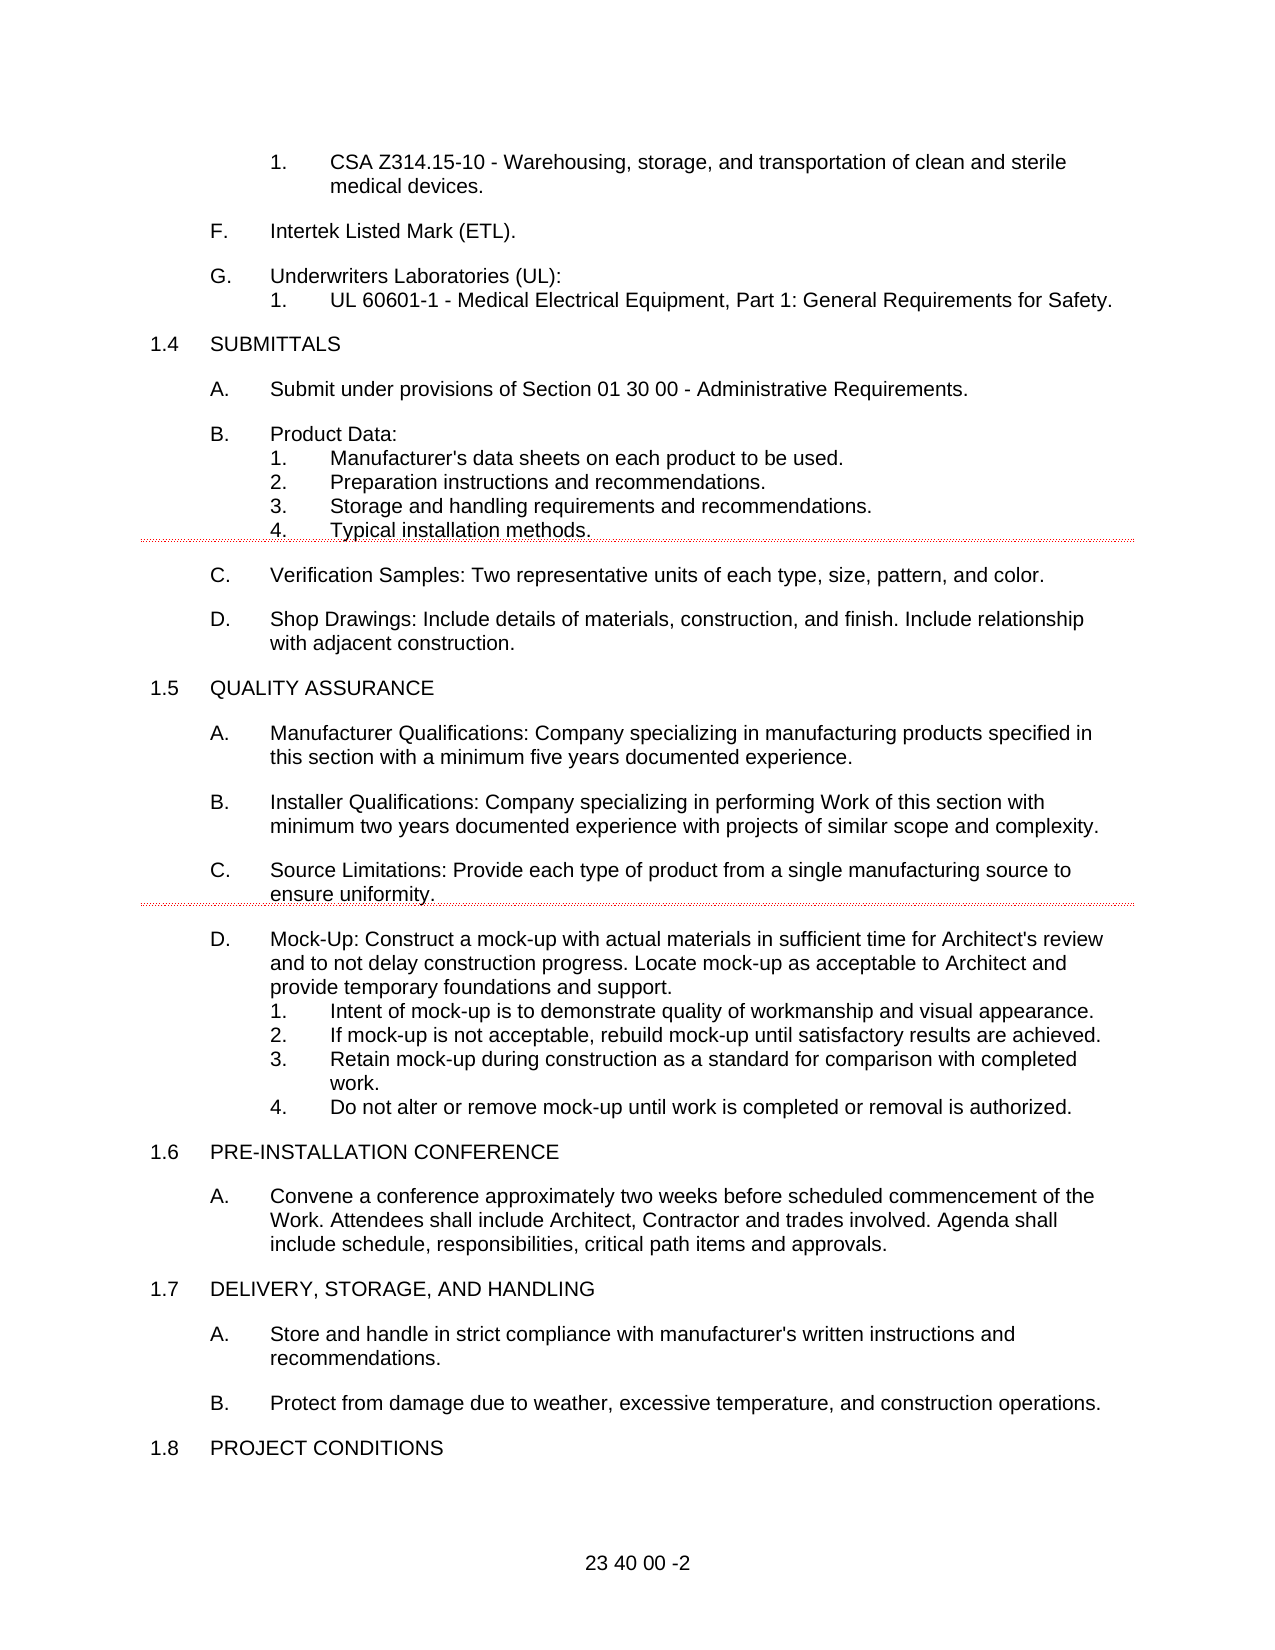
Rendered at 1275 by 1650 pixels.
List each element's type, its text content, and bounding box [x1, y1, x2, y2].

list Verification Samples: Two representative units of each type, size, pattern, and color. [210, 562, 1125, 586]
list Retain mock-up during construction as a standard for comparison with completed work. [270, 1047, 1125, 1095]
list If mock-up is not acceptable, rebuild mock-up until satisfactory results are achieved. [270, 1023, 1125, 1047]
list Intent of mock-up is to demonstrate quality of workmanship and visual appearance. [270, 999, 1125, 1023]
list Storage and handling requirements and recommendations. [270, 494, 1125, 518]
list Underwriters Laboratories (UL): [210, 263, 1125, 287]
list Store and handle in strict compliance with manufacturer's written instructions and recommendations. [210, 1322, 1125, 1370]
list Manufacturer Qualifications: Company specializing in manufacturing products specified in this section with a minimum five years documented experience. [210, 721, 1125, 769]
list Product Data: [210, 422, 1125, 446]
list PROJECT CONDITIONS [150, 1435, 1125, 1459]
list Installer Qualifications: Company specializing in performing Work of this section with minimum two years documented experience with projects of similar scope and complexity. [210, 789, 1125, 837]
list Submit under provisions of Section 01 30 00 - Administrative Requirements. [210, 377, 1125, 401]
list Intertek Listed Mark (ETL). [210, 219, 1125, 243]
list Preparation instructions and recommendations. [270, 470, 1125, 494]
list Do not alter or remove mock-up until work is completed or removal is authorized. [270, 1095, 1125, 1119]
list Convene a conference approximately two weeks before scheduled commencement of the Work. Attendees shall include Architect, Contractor and trades involved. Agenda shall include schedule, responsibilities, critical path items and approvals. [210, 1184, 1125, 1256]
list PRE-INSTALLATION CONFERENCE [150, 1139, 1125, 1163]
list Typical installation methods. [270, 518, 1125, 542]
list DELIVERY, STORAGE, AND HANDLING [150, 1277, 1125, 1301]
list Manufacturer's data sheets on each product to be used. [270, 446, 1125, 470]
list CSA Z314.15-10 - Warehousing, storage, and transportation of clean and sterile medical devices. [270, 150, 1125, 198]
list Protect from damage due to weather, excessive temperature, and construction operations. [210, 1391, 1125, 1414]
list QUALITY ASSURANCE [150, 676, 1125, 700]
list Mock-Up: Construct a mock-up with actual materials in sufficient time for Architect's review and to not delay construction progress. Locate mock-up as acceptable to Architect and provide temporary foundations and support. [210, 927, 1125, 999]
list UL 60601-1 - Medical Electrical Equipment, Part 1: General Requirements for Safety. [270, 287, 1125, 311]
list Source Limitations: Provide each type of product from a single manufacturing source to ensure uniformity. [210, 858, 1125, 906]
list SUBMITTALS [150, 332, 1125, 356]
list Shop Drawings: Include details of materials, construction, and finish. Include relationship with adjacent construction. [210, 607, 1125, 655]
